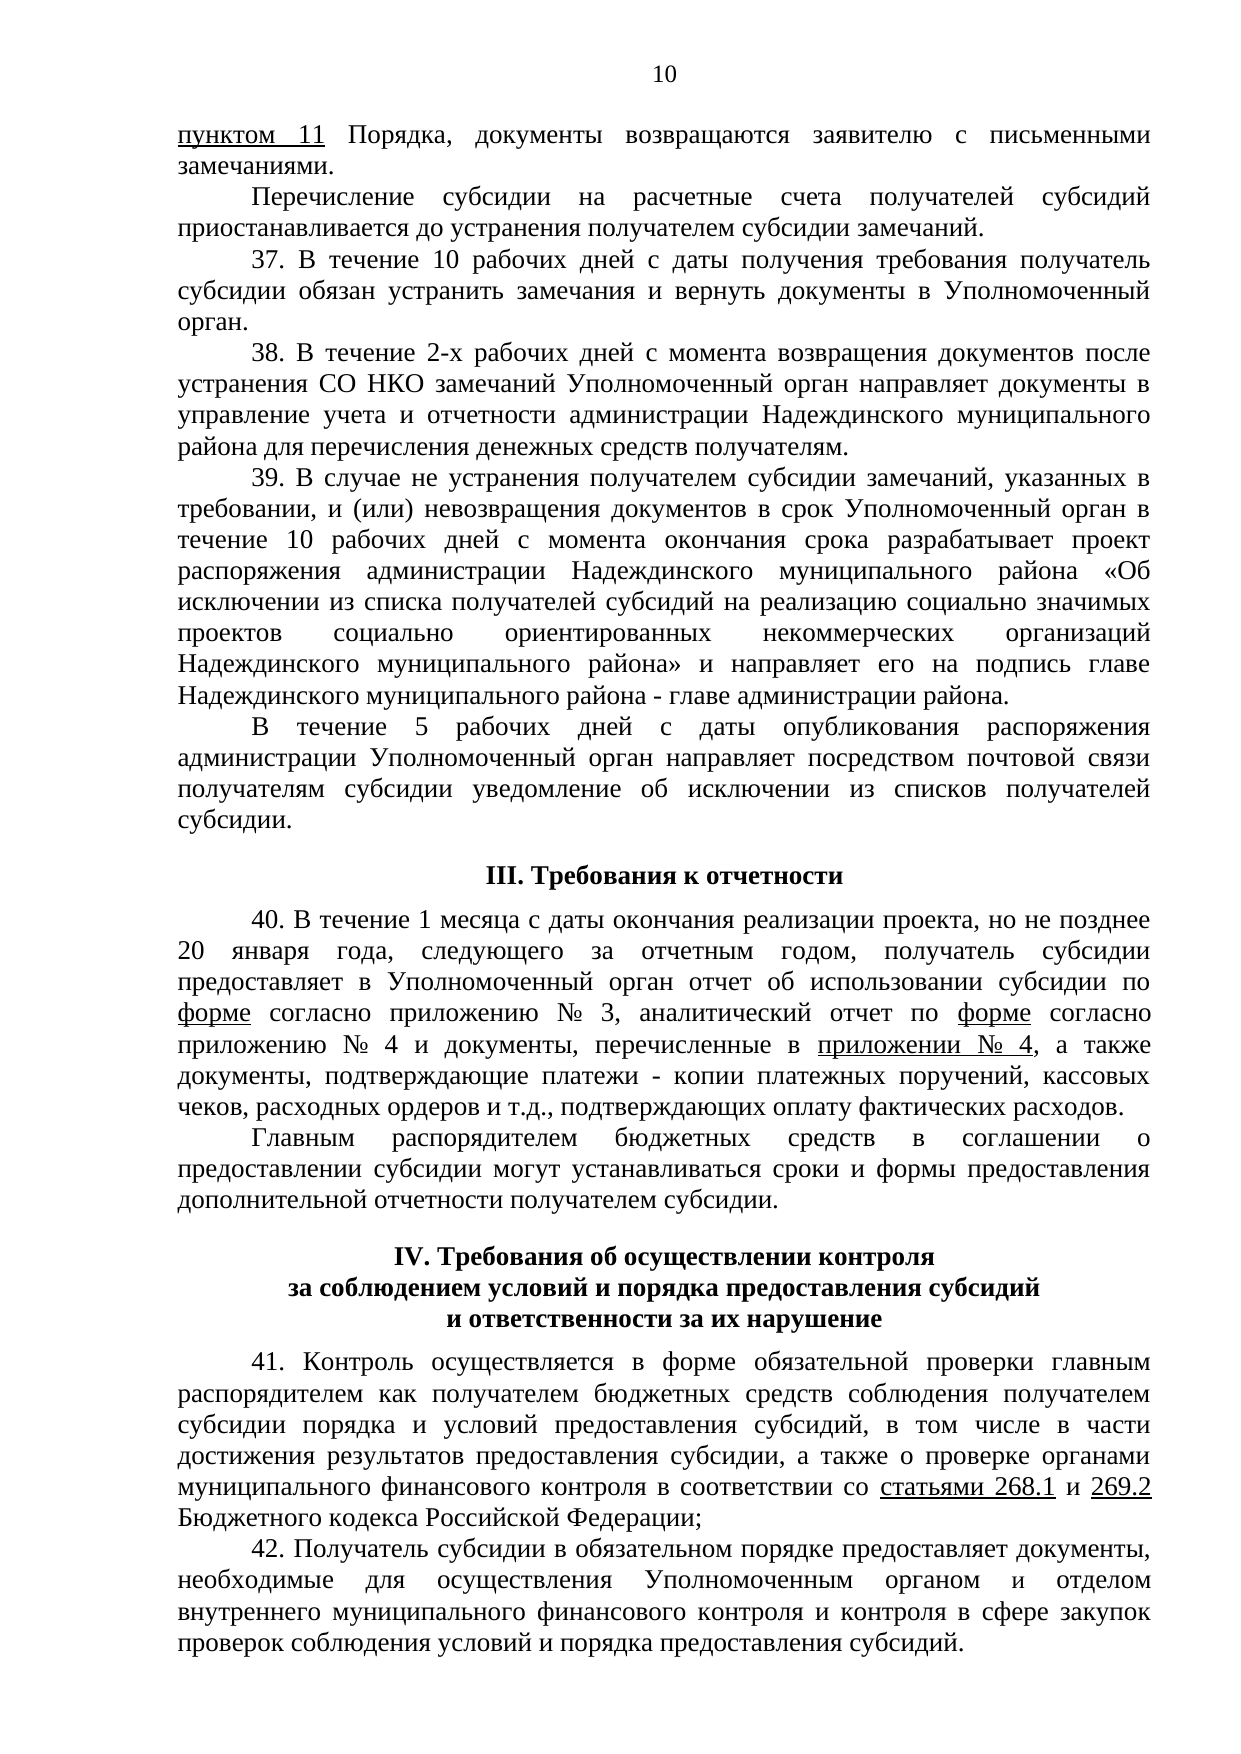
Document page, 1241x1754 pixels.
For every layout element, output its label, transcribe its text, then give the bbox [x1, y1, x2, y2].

text 39. В случае не устранения получателем субсидии замечаний, указанных в требовании, и (или) невозвращения документов в срок Уполномоченный орган в течение 10 рабочих дней с момента окончания срока разрабатывает проект распоряжения администрации Надеждинского муниципального района «Об исключении из списка получателей субсидий на реализацию социально значимых проектов социально ориентированных некоммерческих организаций Надеждинского муниципального района» и направляет его на подпись главе Надеждинского муниципального района - главе администрации района. [177, 461, 1152, 710]
text 37. В течение 10 рабочих дней с даты получения требования получатель субсидии обязан устранить замечания и вернуть документы в Уполномоченный орган. [177, 243, 1152, 336]
text Главным распорядителем бюджетных средств в соглашении о предоставлении субсидии могут устанавливаться сроки и формы предоставления дополнительной отчетности получателем субсидии. [177, 1121, 1152, 1214]
text 40. В течение 1 месяца с даты окончания реализации проекта, но не позднее 20 января года, следующего за отчетным годом, получатель субсидии предоставляет в Уполномоченный орган отчет об использовании субсидии по форме согласно приложению № 3, аналитический отчет по форме согласно приложению № 4 и документы, перечисленные в приложении № 4, а также документы, подтверждающие платежи - копии платежных поручений, кассовых чеков, расходных ордеров и т.д., подтверждающих оплату фактических расходов. [177, 903, 1152, 1121]
text Перечисление субсидии на расчетные счета получателей субсидий приостанавливается до устранения получателем субсидии замечаний. [177, 180, 1152, 243]
text и ответственности за их нарушение [177, 1302, 1152, 1333]
text за соблюдением условий и порядка предоставления субсидий [177, 1271, 1152, 1302]
text III. Требования к отчетности [177, 859, 1152, 891]
text В течение 5 рабочих дней с даты опубликования распоряжения администрации Уполномоченный орган направляет посредством почтовой связи получателям субсидии уведомление об исключении из списков получателей субсидии. [177, 710, 1152, 834]
text 38. В течение 2-х рабочих дней с момента возвращения документов после устранения СО НКО замечаний Уполномоченный орган направляет документы в управление учета и отчетности администрации Надеждинского муниципального района для перечисления денежных средств получателям. [177, 336, 1152, 461]
text IV. Требования об осуществлении контроля [177, 1239, 1152, 1271]
text 41. Контроль осуществляется в форме обязательной проверки главным распорядителем как получателем бюджетных средств соблюдения получателем субсидии порядка и условий предоставления субсидий, в том числе в части достижения результатов предоставления субсидии, а также о проверке органами муниципального финансового контроля в соответствии со статьями 268.1 и 269.2 Бюджетного кодекса Российской Федерации; [177, 1346, 1152, 1532]
text 42. Получатель субсидии в обязательном порядке предоставляет документы, необходимые для осуществления Уполномоченным органом и отделом внутреннего муниципального финансового контроля и контроля в сфере закупок проверок соблюдения условий и порядка предоставления субсидий. [177, 1532, 1152, 1657]
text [177, 118, 1152, 180]
